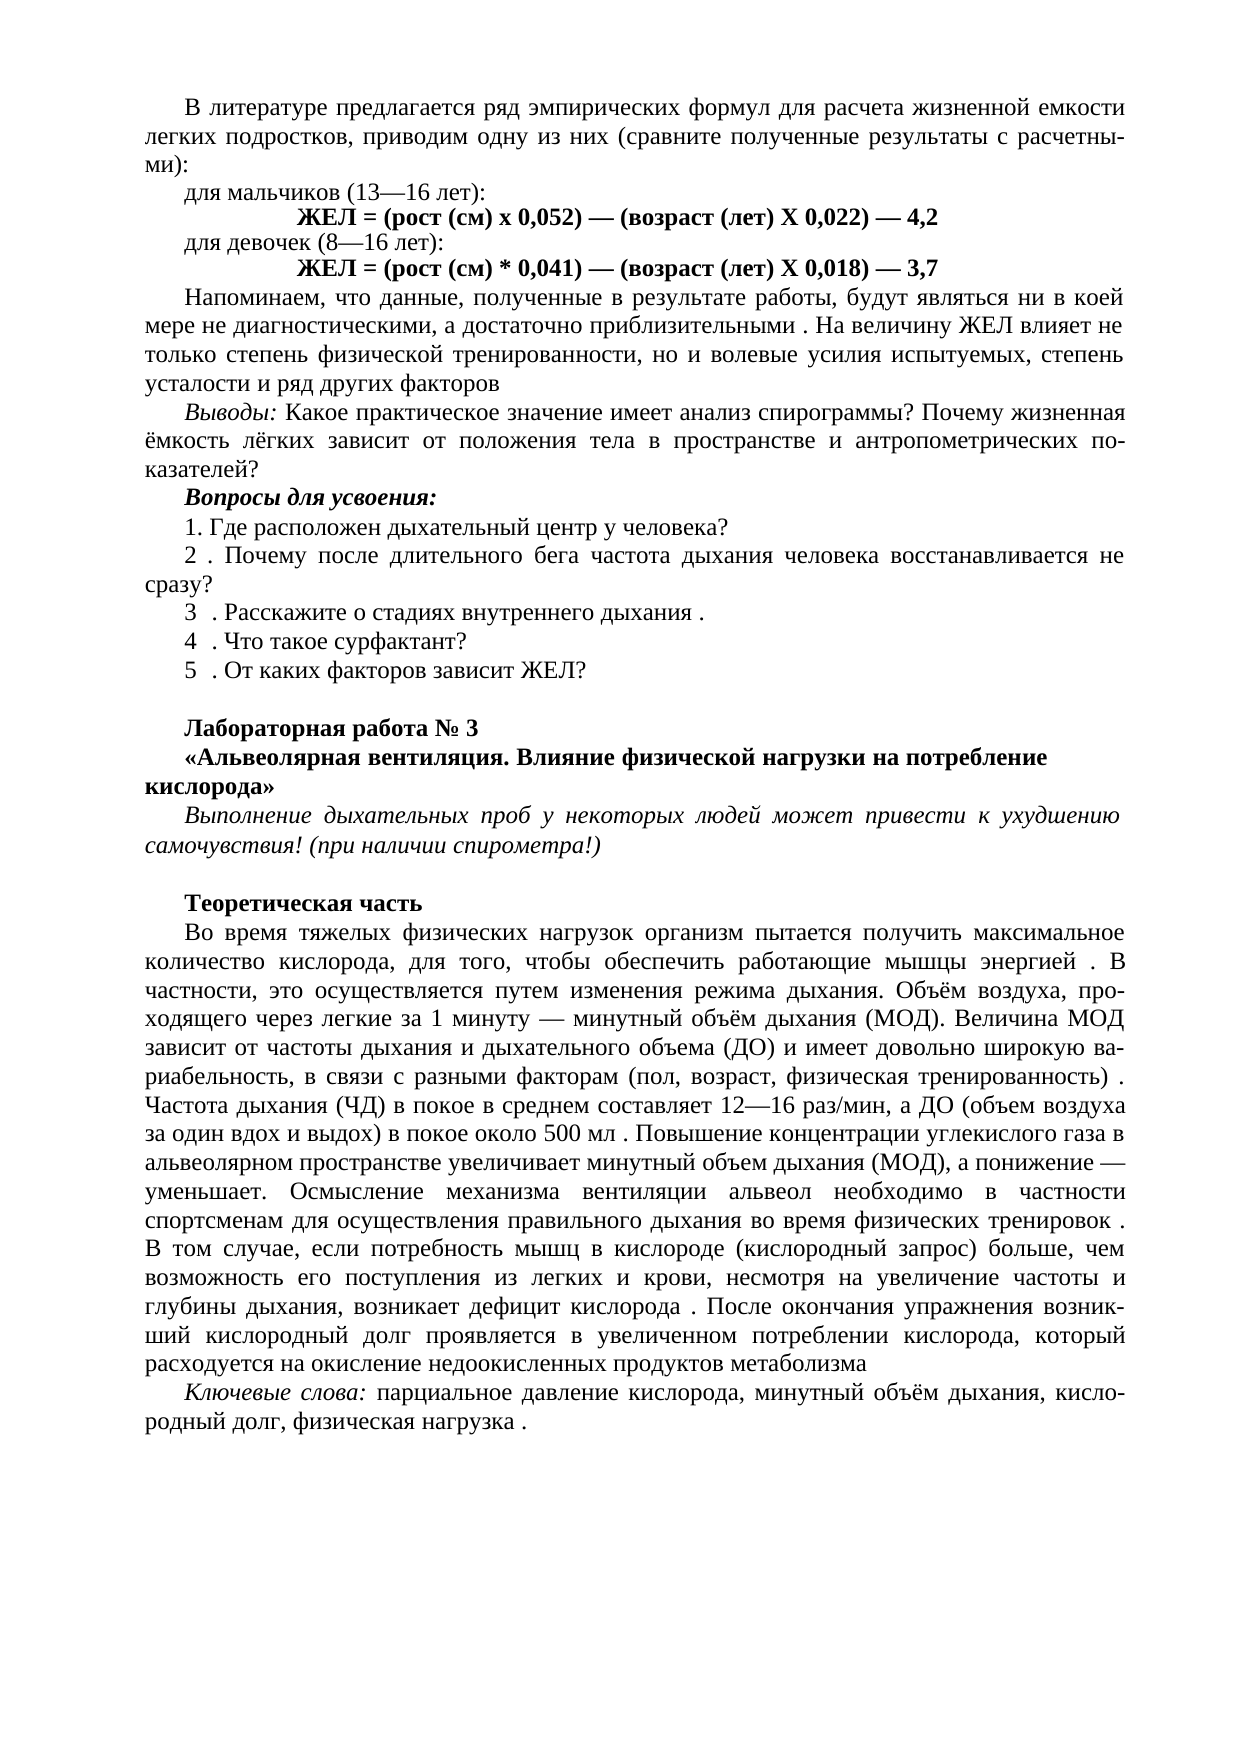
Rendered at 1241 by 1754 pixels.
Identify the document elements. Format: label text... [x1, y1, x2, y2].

list . От каких факторов зависит ЖЕЛ? [184, 655, 1163, 684]
list Где расположен дыхательный центр у человека? [184, 512, 1163, 540]
subtitle Вопросы для усвоения: [184, 483, 1163, 512]
subtitle Теоретическая часть [184, 888, 1163, 917]
text Выполнение дыхательных проб у некоторых людей может привести к ухудшению самочувствия! (при наличии спирометра!) [144, 800, 1138, 859]
text Во время тяжелых физических нагрузок организм пытается получить максимальное количество кислорода, для того, чтобы обеспечить работающие мышцы энергией . В частности, это осуществляется путем изменения режима дыхания. Объём воздуха, про- ходящего через легкие за 1 минуту — минутный объём дыхания (МОД). Величина МОД зависит от частоты дыхания и дыхательного объема (ДО) и имеет довольно широкую ва- риабельность, в связи с разными факторам (пол, возраст, физическая тренированность) . Частота дыхания (ЧД) в покое в среднем составляет 12—16 раз/мин, а ДО (объем воздуха за один вдох и выдох) в покое около 500 мл . Повышение концентрации углекислого газа в альвеолярном пространстве увеличивает минутный объем дыхания (МОД), а понижение — уменьшает. Осмысление механизма вентиляции альвеол необходимо в частности спортсменам для осуществления правильного дыхания во время физических тренировок . В том случае, если потребность мышц в кислороде (кислородный запрос) больше, чем возможность его поступления из легких и крови, несмотря на увеличение частоты и глубины дыхания, возникает дефицит кислорода . После окончания упражнения возник- ший кислородный долг проявляется в увеличенном потреблении кислорода, который расходуется на окисление недоокисленных продуктов метаболизма [144, 917, 1126, 1377]
text «Альвеолярная вентиляция. Влияние физической нагрузки на потребление кислорода» [144, 742, 1163, 800]
subtitle ЖЕЛ = (рост (см) х 0,052) — (возраст (лет) X 0,022) — 4,2 [297, 205, 1163, 231]
text Выводы: Какое практическое значение имеет анализ спирограммы? Почему жизненная ёмкость лёгких зависит от положения тела в пространстве и антропометрических по- казателей? [144, 397, 1126, 483]
list . Расскажите о стадиях внутреннего дыхания . [184, 598, 1163, 626]
subtitle Лабораторная работа № 3 [184, 713, 1163, 742]
subtitle ЖЕЛ = (рост (см) * 0,041) — (возраст (лет) X 0,018) — 3,7 [297, 255, 1163, 282]
text Напоминаем, что данные, полученные в результате работы, будут являться ни в коей мере не диагностическими, а достаточно приблизительными . На величину ЖЕЛ влияет не только степень физической тренированности, но и волевые усилия испытуемых, степень усталости и ряд других факторов [144, 282, 1124, 397]
list . Почему после длительного бега частота дыхания человека восстанавливается не сразу? [144, 540, 1125, 598]
text для мальчиков (13—16 лет): [184, 178, 1163, 205]
text Ключевые слова: парциальное давление кислорода, минутный объём дыхания, кисло- родный долг, физическая нагрузка . [144, 1377, 1126, 1435]
text для девочек (8—16 лет): [184, 231, 1163, 255]
list . Что такое сурфактант? [184, 626, 1163, 655]
text В литературе предлагается ряд эмпирических формул для расчета жизненной емкости легких подростков, приводим одну из них (сравните полученные результаты с расчетны- ми): [144, 92, 1126, 178]
